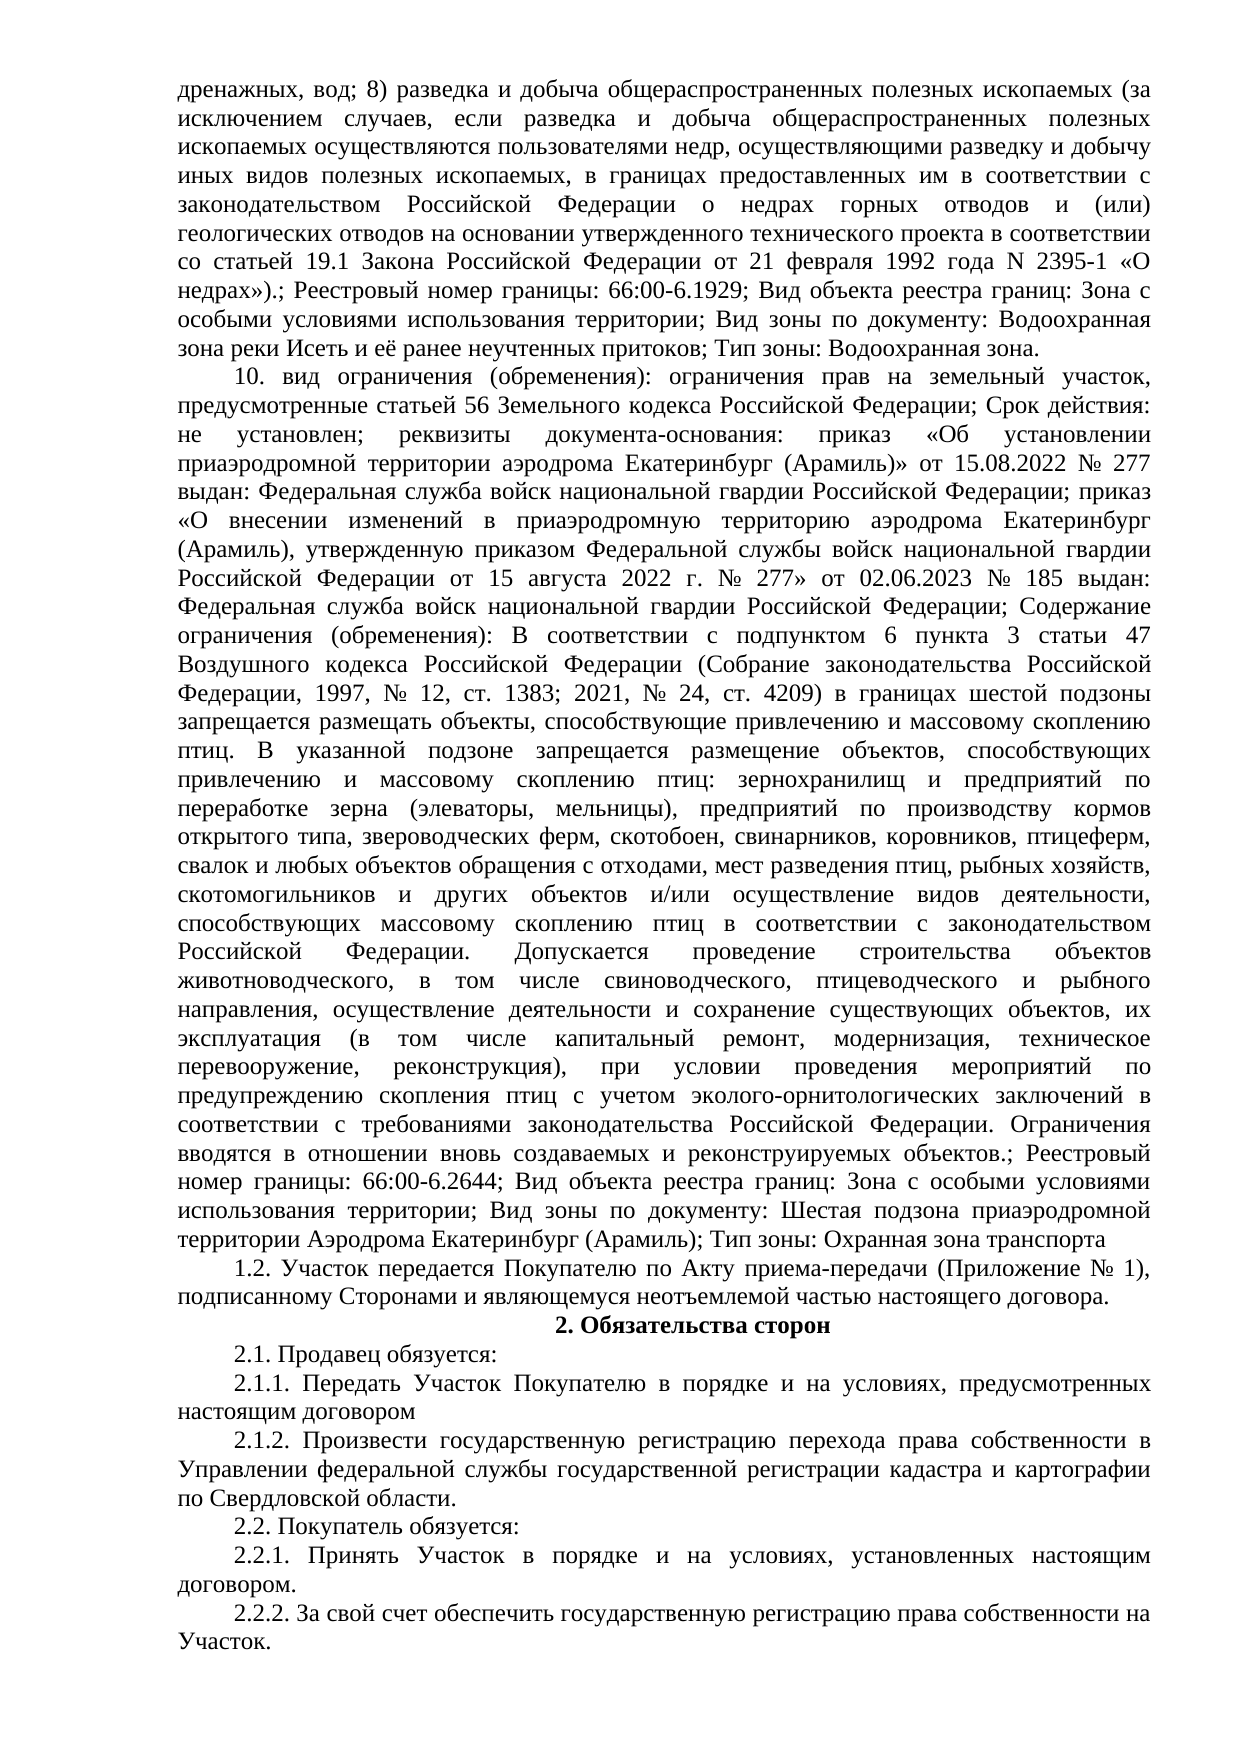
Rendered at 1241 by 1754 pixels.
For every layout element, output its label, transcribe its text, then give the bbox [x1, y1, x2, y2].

text 2.2.1. Принять Участок в порядке и на условиях, установленных настоящим договором. [177, 1540, 1152, 1598]
text 2.2.2. За свой счет обеспечить государственную регистрацию права собственности на Участок. [177, 1598, 1152, 1655]
text 2.1.2. Произвести государственную регистрацию перехода права собственности в Управлении федеральной службы государственной регистрации кадастра и картографии по Свердловской области. [177, 1425, 1152, 1511]
text 1.2. Участок передается Покупателю по Акту приема-передачи (Приложение № 1), подписанному Сторонами и являющемуся неотъемлемой частью настоящего договора. [177, 1253, 1152, 1310]
text 2.1.1. Передать Участок Покупателю в порядке и на условиях, предусмотренных настоящим договором [177, 1368, 1152, 1425]
text 2.1. Продавец обязуется: [177, 1339, 1152, 1368]
text 2. Обязательства сторон [177, 1310, 1152, 1339]
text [177, 74, 1152, 361]
text 10. вид ограничения (обременения): ограничения прав на земельный участок, предусмотренные статьей 56 Земельного кодекса Российской Федерации; Срок действия: не установлен; реквизиты документа-основания: приказ «Об установлении приаэродромной территории аэродрома Екатеринбург (Арамиль)» от 15.08.2022 № 277 выдан: Федеральная служба войск национальной гвардии Российской Федерации; приказ «О внесении изменений в приаэродромную территорию аэродрома Екатеринбург (Арамиль), утвержденную приказом Федеральной службы войск национальной гвардии Российской Федерации от 15 августа 2022 г. № 277» от 02.06.2023 № 185 выдан: Федеральная служба войск национальной гвардии Российской Федерации; Содержание ограничения (обременения): В соответствии с подпунктом 6 пункта 3 статьи 47 Воздушного кодекса Российской Федерации (Собрание законодательства Российской Федерации, 1997, № 12, ст. 1383; 2021, № 24, ст. 4209) в границах шестой подзоны запрещается размещать объекты, способствующие привлечению и массовому скоплению птиц. В указанной подзоне запрещается размещение объектов, способствующих привлечению и массовому скоплению птиц: зернохранилищ и предприятий по переработке зерна (элеваторы, мельницы), предприятий по производству кормов открытого типа, звероводческих ферм, скотобоен, свинарников, коровников, птицеферм, свалок и любых объектов обращения с отходами, мест разведения птиц, рыбных хозяйств, скотомогильников и других объектов и/или осуществление видов деятельности, способствующих массовому скоплению птиц в соответствии с законодательством Российской Федерации. Допускается проведение строительства объектов животноводческого, в том числе свиноводческого, птицеводческого и рыбного направления, осуществление деятельности и сохранение существующих объектов, их эксплуатация (в том числе капитальный ремонт, модернизация, техническое перевооружение, реконструкция), при условии проведения мероприятий по предупреждению скопления птиц с учетом эколого-орнитологических заключений в соответствии с требованиями законодательства Российской Федерации. Ограничения вводятся в отношении вновь создаваемых и реконструируемых объектов.; Реестровый номер границы: 66:00-6.2644; Вид объекта реестра границ: Зона с особыми условиями использования территории; Вид зоны по документу: Шестая подзона приаэродромной территории Аэродрома Екатеринбург (Арамиль); Тип зоны: Охранная зона транспорта [177, 361, 1152, 1253]
text 2.2. Покупатель обязуется: [177, 1511, 1152, 1540]
